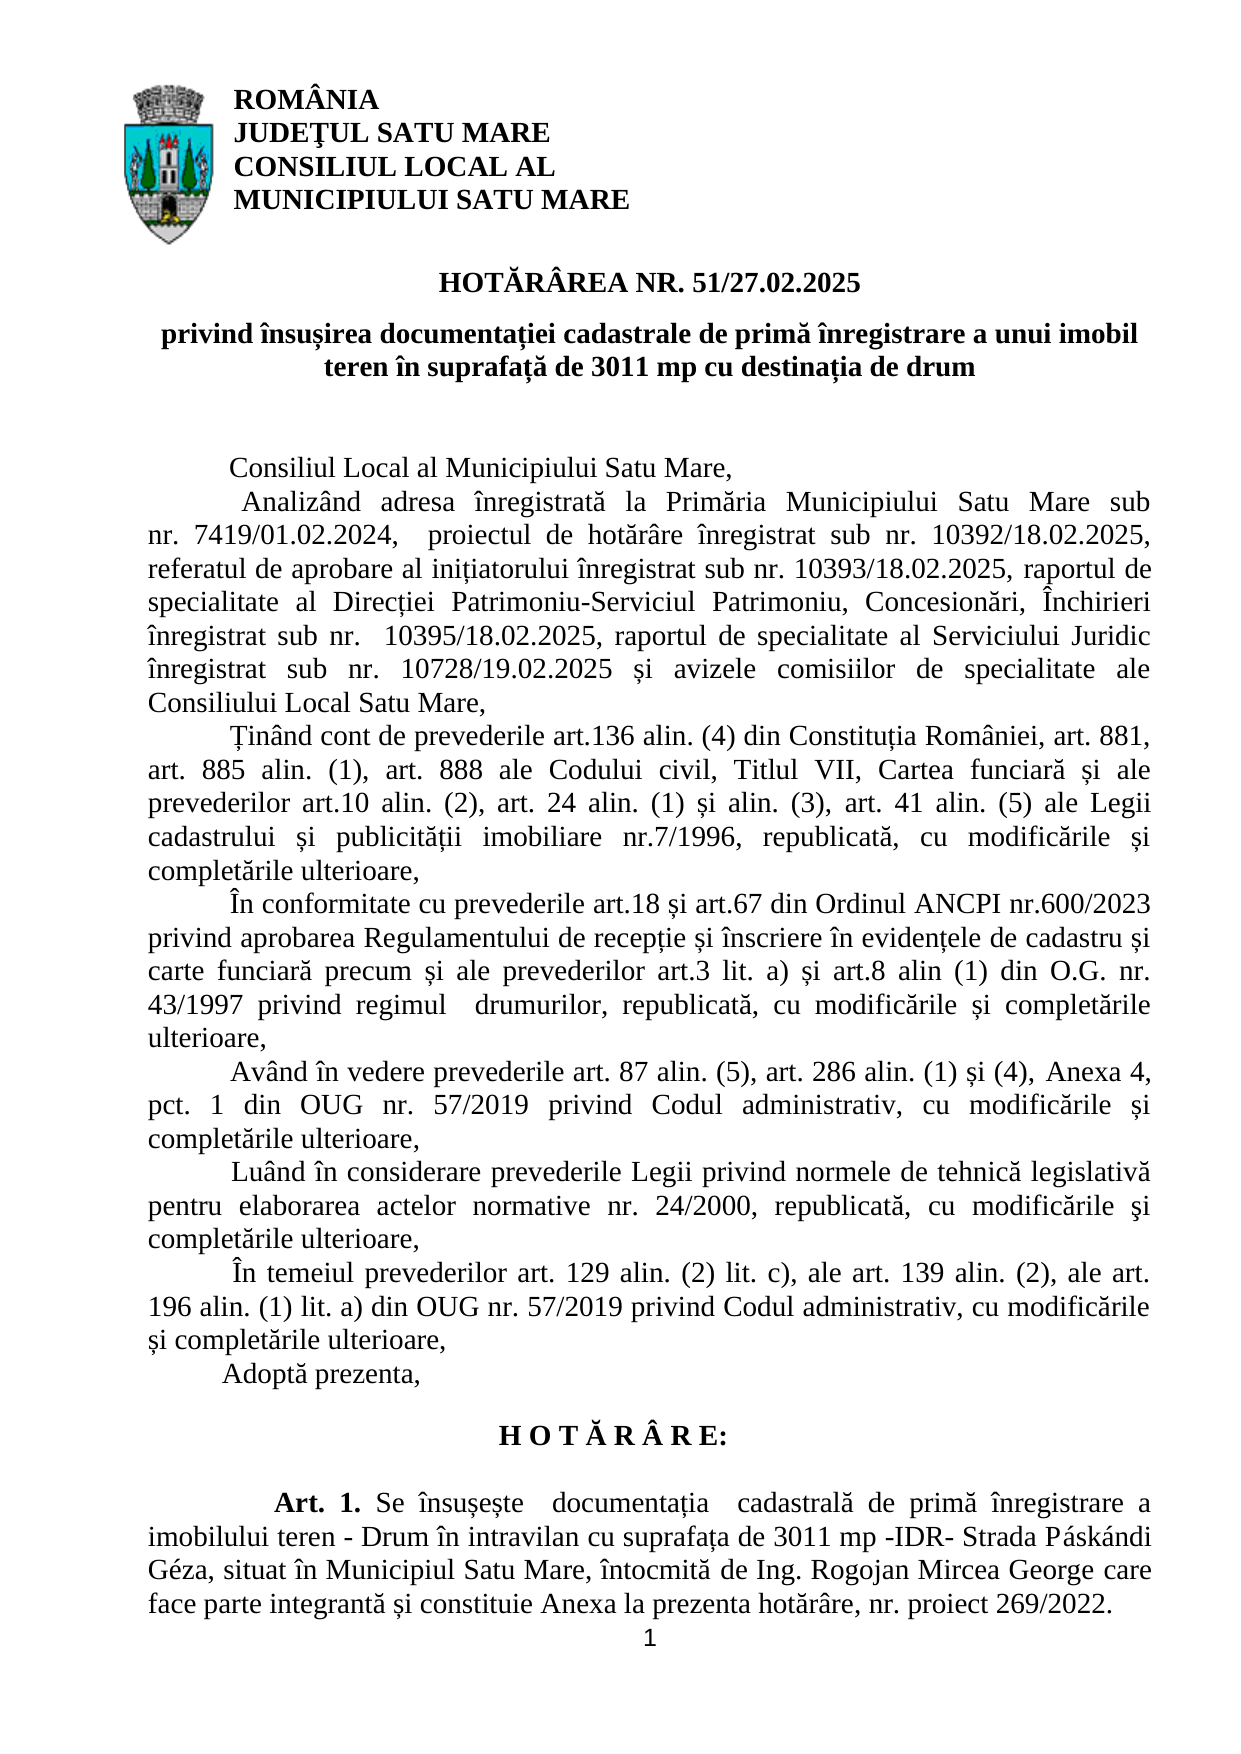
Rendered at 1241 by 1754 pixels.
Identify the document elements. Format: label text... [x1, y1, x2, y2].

picture [120, 82, 214, 248]
text Analizând adresa înregistrată la Primăria Municipiului Satu Mare sub nr. 7419/01.02.2024, proiectul de hotărâre înregistrat sub nr. 10392/18.02.2025, referatul de aprobare al inițiatorului înregistrat sub nr. 10393/18.02.2025, raportul de specialitate al Direcției Patrimoniu-Serviciul Patrimoniu, Concesionări, Închirieri înregistrat sub nr. 10395/18.02.2025, raportul de specialitate al Serviciului Juridic înregistrat sub nr. 10728/19.02.2025 și avizele comisiilor de specialitate ale Consiliului Local Satu Mare, [148, 484, 1152, 718]
text Consiliul Local al Municipiului Satu Mare, [148, 450, 1152, 484]
text CONSILIUL LOCAL AL [214, 149, 1152, 182]
text MUNICIPIULUI SATU MARE [214, 182, 1152, 216]
text Adoptă prezenta, [148, 1356, 1152, 1389]
text Luând în considerare prevederile Legii privind normele de tehnică legislativă pentru elaborarea actelor normative nr. 24/2000, republicată, cu modificările şi completările ulterioare, [148, 1154, 1152, 1255]
text JUDEŢUL SATU MARE [214, 115, 1152, 149]
text HOTĂRÂREA NR. 51/27.02.2025 [148, 266, 1152, 299]
text Art. 1. Se însușește documentația cadastrală de primă înregistrare a imobilului teren - Drum în intravilan cu suprafața de 3011 mp -IDR- Strada Páskándi Géza, situat în Municipiul Satu Mare, întocmită de Ing. Rogojan Mircea George care face parte integrantă și constituie Anexa la prezenta hotărâre, nr. proiect 269/2022. [148, 1485, 1152, 1619]
text Având în vedere prevederile art. 87 alin. (5), art. 286 alin. (1) și (4), Anexa 4, pct. 1 din OUG nr. 57/2019 privind Codul administrativ, cu modificările și completările ulterioare, [148, 1054, 1152, 1154]
text În temeiul prevederilor art. 129 alin. (2) lit. c), ale art. 139 alin. (2), ale art. 196 alin. (1) lit. a) din OUG nr. 57/2019 privind Codul administrativ, cu modificările și completările ulterioare, [148, 1255, 1152, 1356]
text H O T Ă R Â R E: [148, 1418, 1152, 1452]
text Ținând cont de prevederile art.136 alin. (4) din Constituția României, art. 881, art. 885 alin. (1), art. 888 ale Codului civil, Titlul VII, Cartea funciară și ale prevederilor art.10 alin. (2), art. 24 alin. (1) și alin. (3), art. 41 alin. (5) ale Legii cadastrului și publicității imobiliare nr.7/1996, republicată, cu modificările și completările ulterioare, [148, 718, 1152, 886]
text privind însușirea documentației cadastrale de primă înregistrare a unui imobil teren în suprafață de 3011 mp cu destinația de drum [148, 316, 1152, 383]
text În conformitate cu prevederile art.18 și art.67 din Ordinul ANCPI nr.600/2023 privind aprobarea Regulamentului de recepție și înscriere în evidențele de cadastru și carte funciară precum și ale prevederilor art.3 lit. a) și art.8 alin (1) din O.G. nr. 43/1997 privind regimul drumurilor, republicată, cu modificările și completările ulterioare, [148, 886, 1152, 1054]
text ROMÂNIA [214, 82, 1152, 115]
